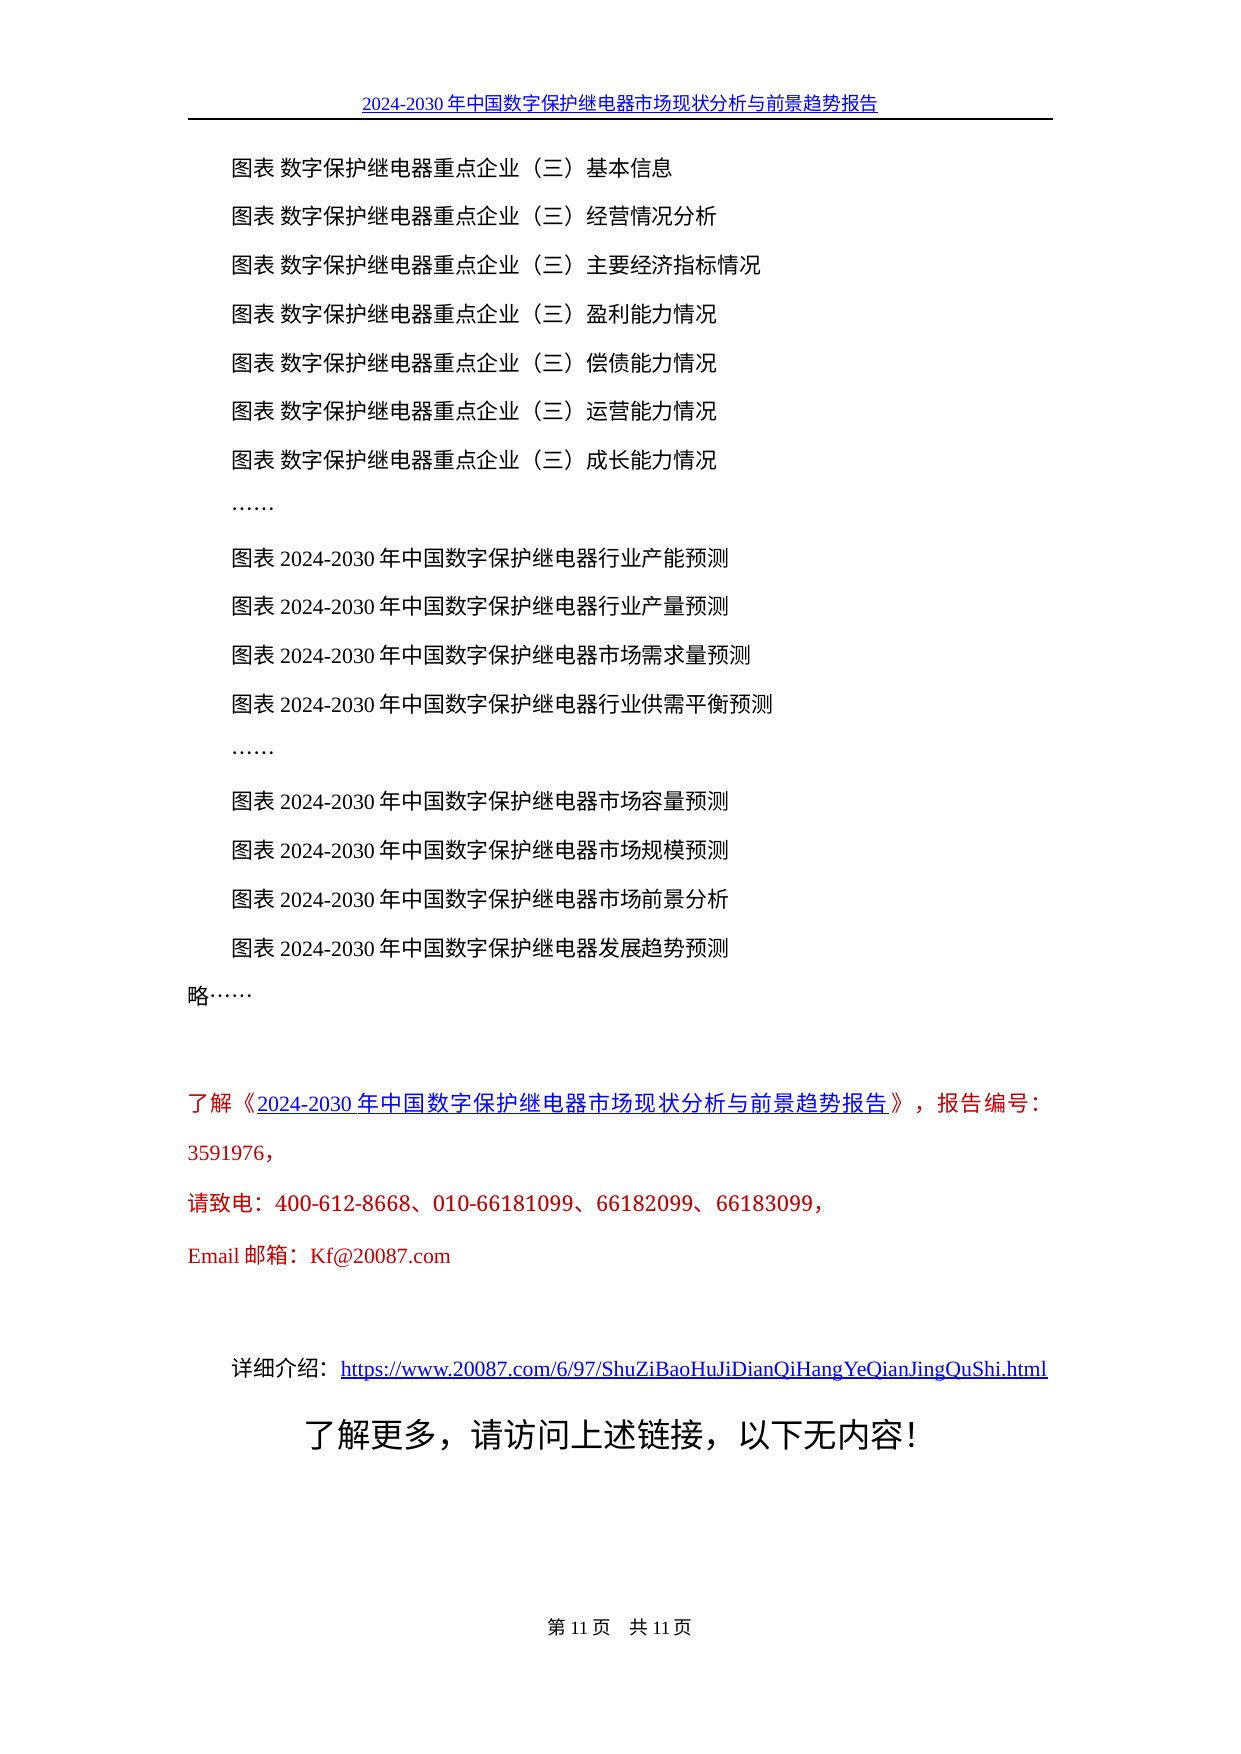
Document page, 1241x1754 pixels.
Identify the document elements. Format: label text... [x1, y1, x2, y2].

text 了解《2024-2030年中国数字保护继电器市场现状分析与前景趋势报告》，报告编号：3591976， [187, 1085, 1053, 1167]
title 了解更多，请访问上述链接，以下无内容！ [187, 1400, 1053, 1465]
text Email邮箱：Kf@20087.com [187, 1237, 1053, 1270]
text 请致电：400-612-8668、010-66181099、66182099、66183099， [187, 1186, 1053, 1218]
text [187, 150, 1053, 1011]
text 详细介绍：https://www.20087.com/6/97/ShuZiBaoHuJiDianQiHangYeQianJingQuShi.html [187, 1350, 1053, 1383]
